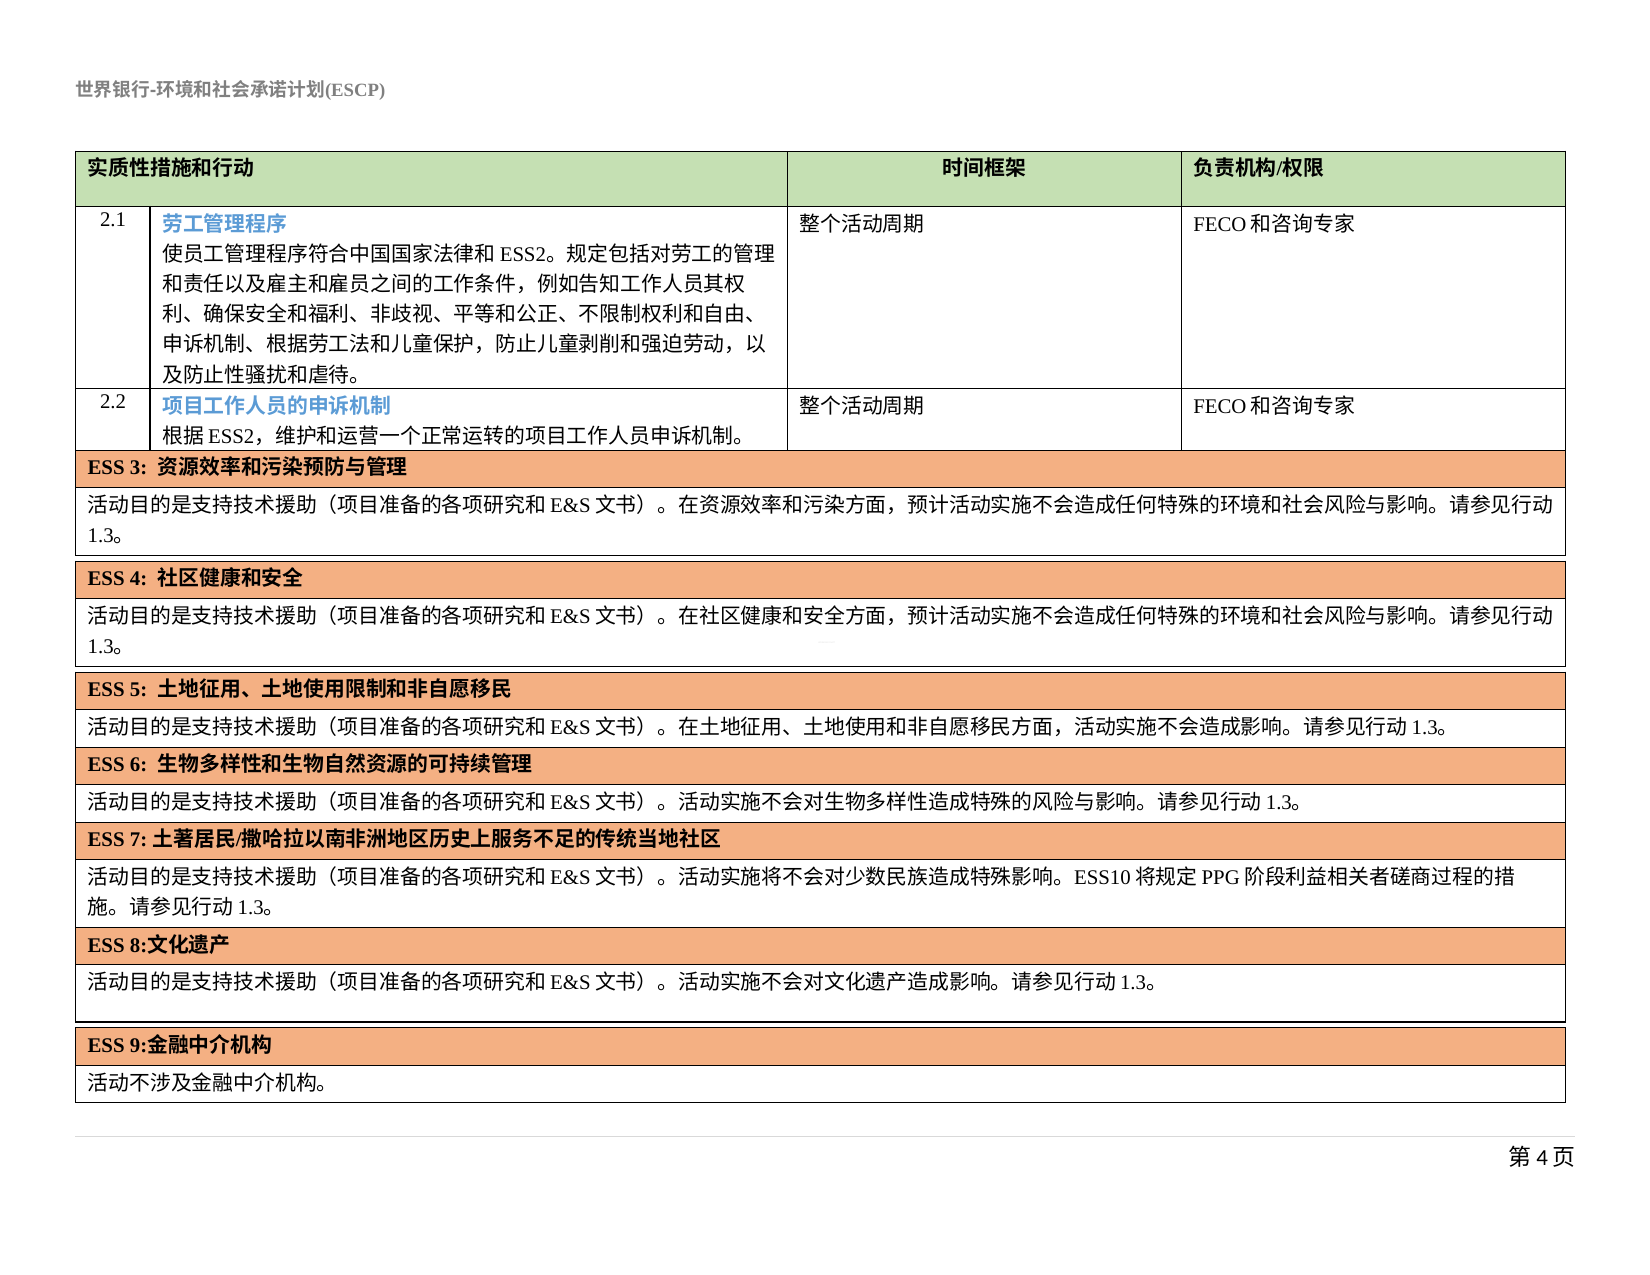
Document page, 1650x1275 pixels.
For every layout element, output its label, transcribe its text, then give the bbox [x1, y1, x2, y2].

table_cell FECO和咨询专家 [1182, 389, 1565, 449]
table_header ESS 5: 土地征用、土地使用限制和非自愿移民 [76, 673, 1565, 709]
table_cell 整个活动周期 [788, 389, 1181, 449]
table_cell 项目工作人员的申诉机制 根据ESS2，维护和运营一个正常运转的项目工作人员申诉机制。 [151, 389, 787, 449]
table_cell 活动目的是支持技术援助（项目准备的各项研究和E&S文书）。活动实施将不会对少数民族造成特殊影响。ESS10将规定PPG阶段利益相关者磋商过程的措施。请参见行动1.3。 [76, 860, 1565, 927]
table_header 实质性措施和行动 [76, 152, 787, 206]
table_cell 活动目的是支持技术援助（项目准备的各项研究和E&S文书）。在土地征用、土地使用和非自愿移民方面，活动实施不会造成影响。请参见行动1.3。 [76, 710, 1565, 747]
table_header ESS 9:金融中介机构 [76, 1028, 1565, 1065]
table_cell 劳工管理程序 使员工管理程序符合中国国家法律和ESS2。规定包括对劳工的管理和责任以及雇主和雇员之间的工作条件，例如告知工作人员其权利、确保安全和福利、非歧视、平等和公正、不限制权利和自由、申诉机制、根据劳工法和儿童保护，防止儿童剥削和强迫劳动，以及防止性骚扰和虐待。 [151, 207, 787, 388]
table_cell ESS 8:文化遗产 [76, 928, 1565, 964]
table_cell 活动目的是支持技术援助（项目准备的各项研究和E&S文书）。在社区健康和安全方面，预计活动实施不会造成任何特殊的环境和社会风险与影响。请参见行动1.3。 [76, 599, 1565, 666]
table_header 时间框架 [788, 152, 1181, 206]
table_cell 活动目的是支持技术援助（项目准备的各项研究和E&S文书）。在资源效率和污染方面，预计活动实施不会造成任何特殊的环境和社会风险与影响。请参见行动1.3。 [76, 488, 1565, 555]
table_cell 2.1 [76, 207, 149, 388]
table_cell FECO和咨询专家 [1182, 207, 1565, 388]
table_header 负责机构/权限 [1182, 152, 1565, 206]
table_cell 2.2 [76, 389, 149, 449]
table_cell ESS 6: 生物多样性和生物自然资源的可持续管理 [76, 748, 1565, 784]
table_header ESS 4: 社区健康和安全 [76, 562, 1565, 598]
table_cell 活动目的是支持技术援助（项目准备的各项研究和E&S文书）。活动实施不会对文化遗产造成影响。请参见行动1.3。 [76, 965, 1565, 1021]
table_cell ESS 3: 资源效率和污染预防与管理 [76, 451, 1565, 487]
table_cell 整个活动周期 [788, 207, 1181, 388]
table_cell 活动不涉及金融中介机构。 [76, 1066, 1565, 1102]
table_cell ESS 7: 土著居民/撒哈拉以南非洲地区历史上服务不足的传统当地社区 [76, 823, 1565, 859]
table_cell 活动目的是支持技术援助（项目准备的各项研究和E&S文书）。活动实施不会对生物多样性造成特殊的风险与影响。请参见行动1.3。 [76, 785, 1565, 822]
